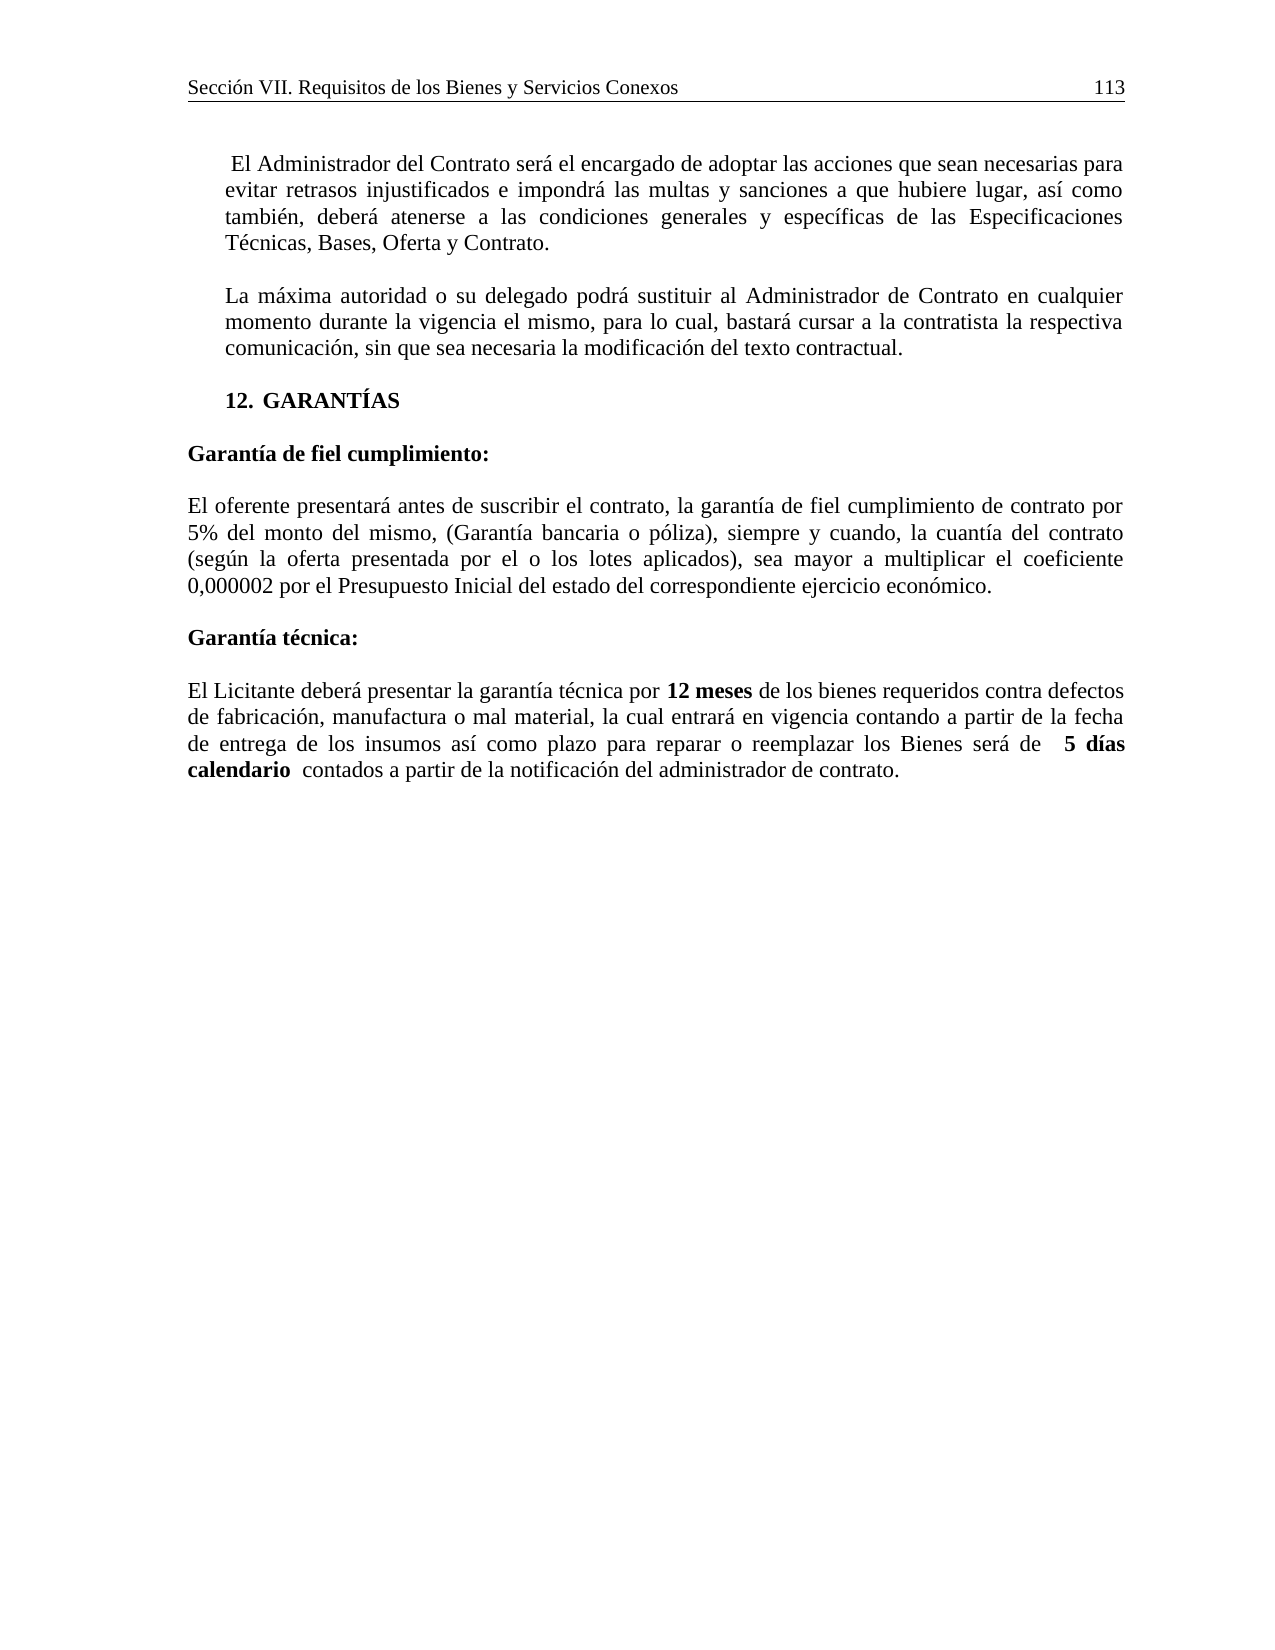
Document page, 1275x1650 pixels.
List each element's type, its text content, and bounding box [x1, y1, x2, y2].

text El Licitante deberá presentar la garantía técnica por 12 meses de los bienes requeridos contra defectos de fabricación, manufactura o mal material, la cual entrará en vigencia contando a partir de la fecha de entrega de los insumos así como plazo para reparar o reemplazar los Bienes será de 5 días calendario contados a partir de la notificación del administrador de contrato. [187, 677, 1125, 782]
text Garantía técnica: [187, 624, 1125, 651]
list GARANTÍAS [225, 387, 1125, 413]
text El oferente presentará antes de suscribir el contrato, la garantía de fiel cumplimiento de contrato por 5% del monto del mismo, (Garantía bancaria o póliza), siempre y cuando, la cuantía del contrato (según la oferta presentada por el o los lotes aplicados), sea mayor a multiplicar el coeficiente 0,000002 por el Presupuesto Inicial del estado del correspondiente ejercicio económico. [187, 493, 1125, 598]
text El Administrador del Contrato será el encargado de adoptar las acciones que sean necesarias para evitar retrasos injustificados e impondrá las multas y sanciones a que hubiere lugar, así como también, deberá atenerse a las condiciones generales y específicas de las Especificaciones Técnicas, Bases, Oferta y Contrato. [225, 150, 1125, 255]
text Garantía de fiel cumplimiento: [187, 440, 1125, 466]
text La máxima autoridad o su delegado podrá sustituir al Administrador de Contrato en cualquier momento durante la vigencia el mismo, para lo cual, bastará cursar a la contratista la respectiva comunicación, sin que sea necesaria la modificación del texto contractual. [225, 282, 1125, 361]
